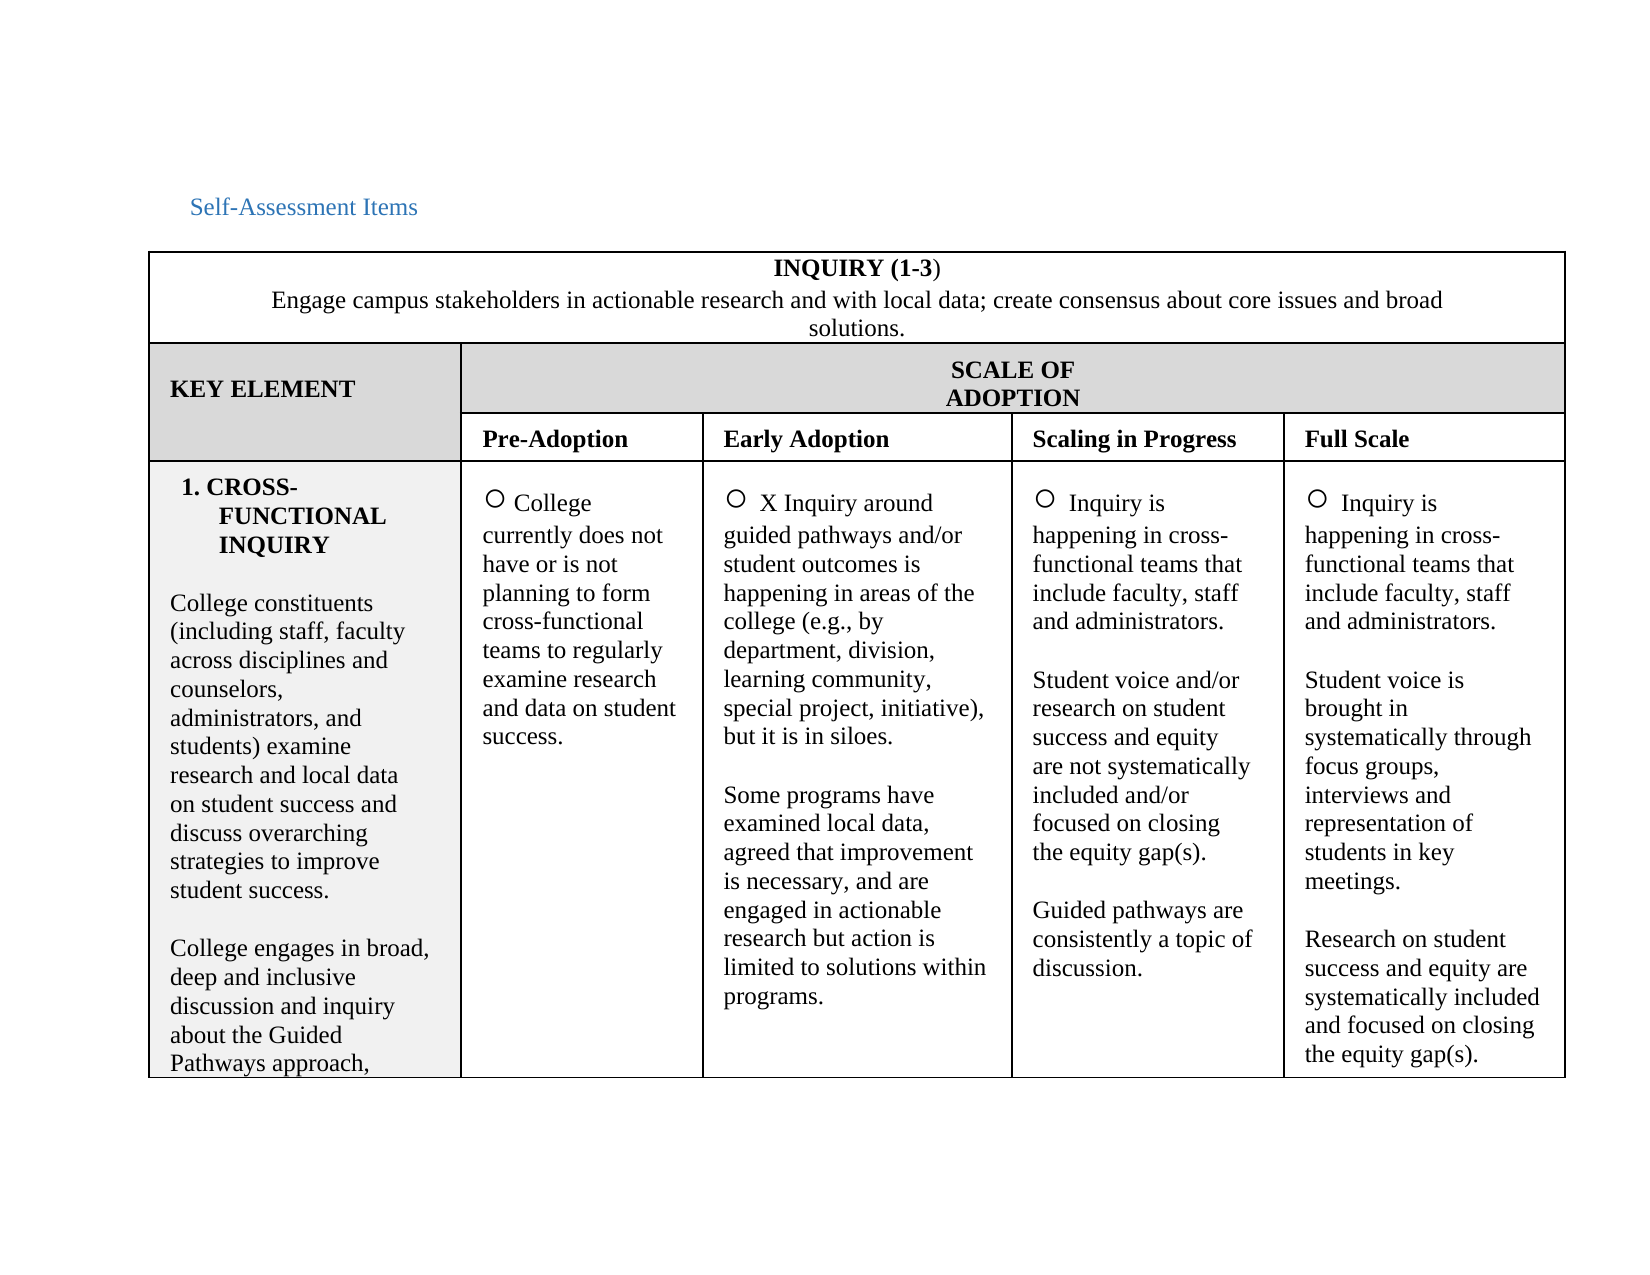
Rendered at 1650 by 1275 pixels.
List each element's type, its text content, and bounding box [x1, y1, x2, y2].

table_cell Scaling in Progress [1013, 414, 1283, 460]
table_cell KEY ELEMENT [150, 344, 460, 460]
table_cell Full Scale [1285, 414, 1564, 460]
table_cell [150, 462, 460, 1077]
table_cell Pre-Adoption [462, 414, 702, 460]
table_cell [462, 462, 702, 1077]
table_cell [704, 462, 1011, 1077]
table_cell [1013, 462, 1283, 1077]
table_cell SCALE OF ADOPTION [462, 344, 1564, 412]
table_cell Early Adoption [704, 414, 1011, 460]
text Self-Assessment Items [183, 192, 1500, 221]
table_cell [1285, 462, 1564, 1077]
table_header INQUIRY (1-3) Engage campus stakeholders in actionable research and with local data; create consensus about core issues and broad solutions. [150, 253, 1564, 342]
